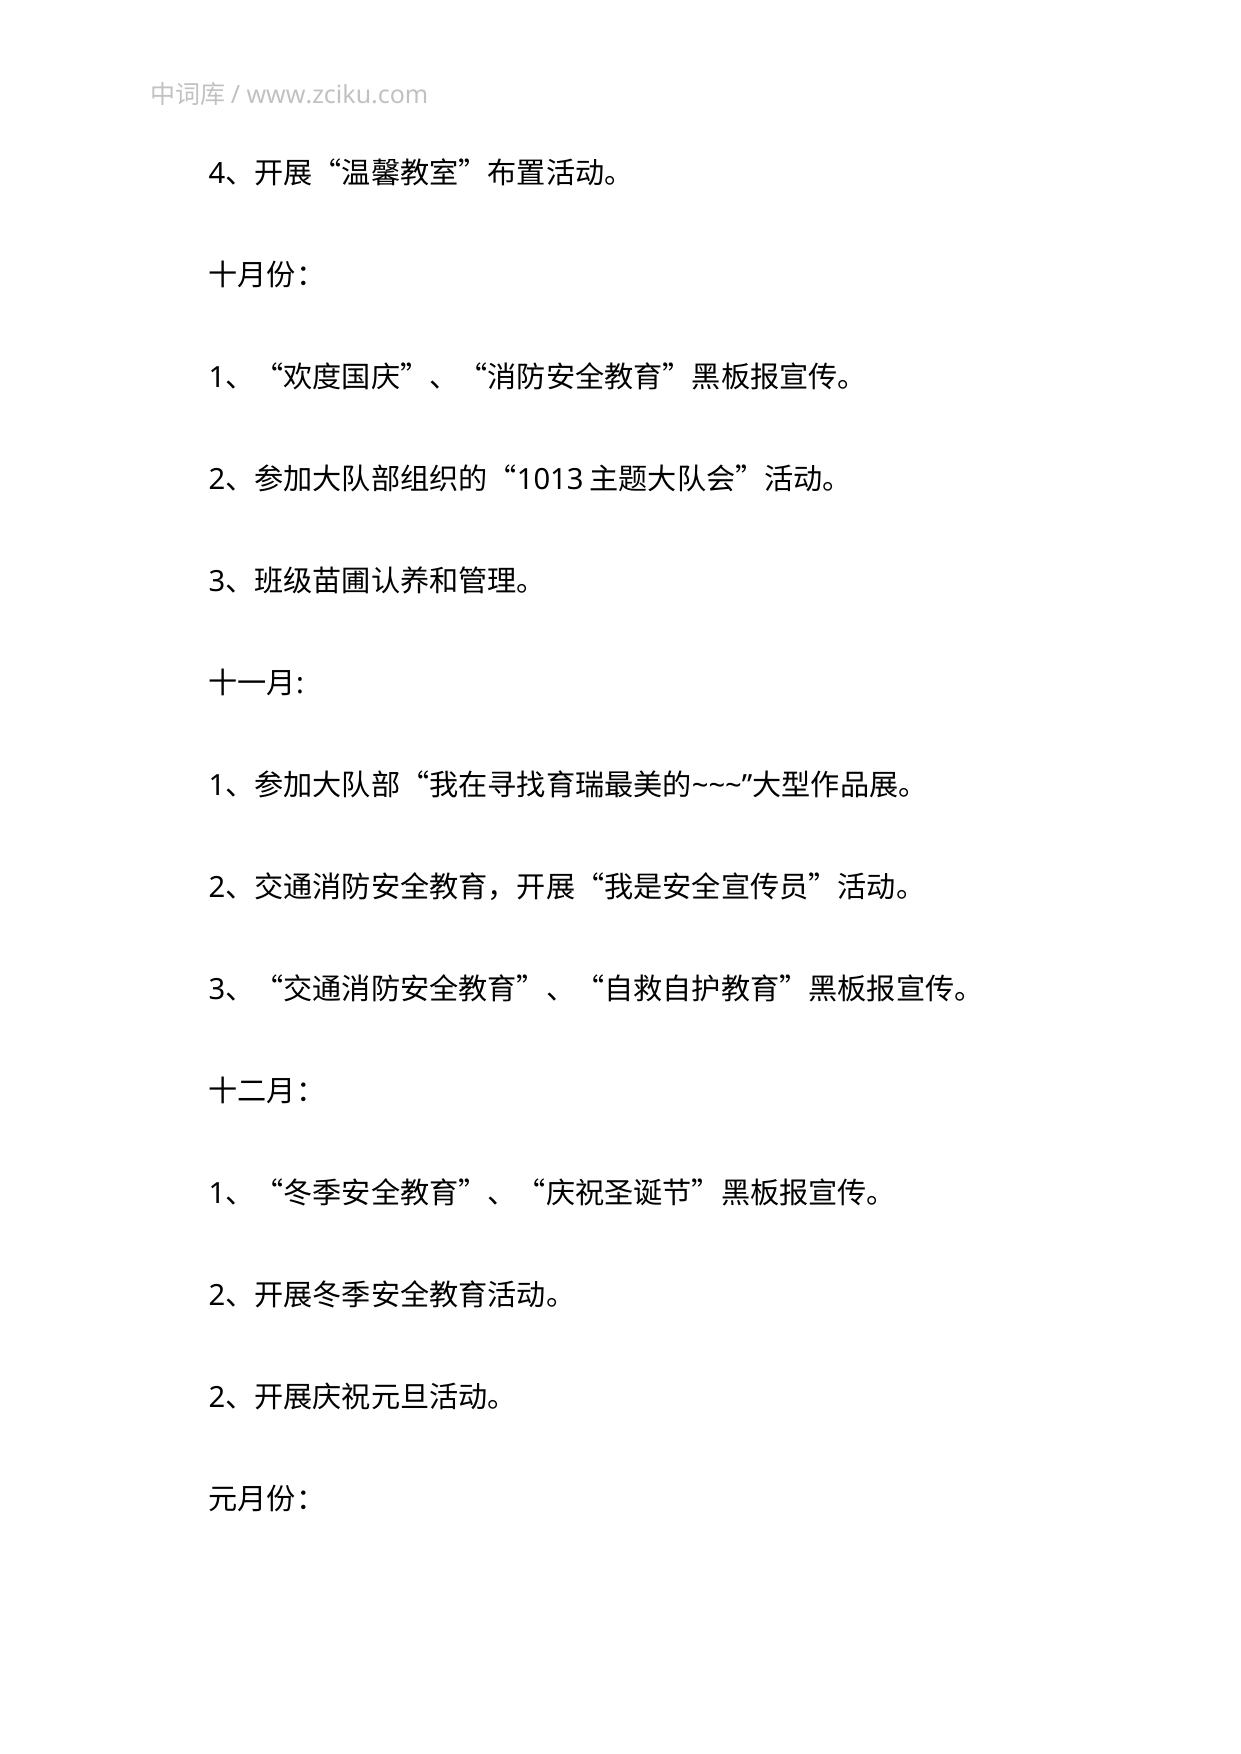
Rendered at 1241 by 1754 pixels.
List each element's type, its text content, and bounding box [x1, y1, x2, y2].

text 2、开展庆祝元旦活动。 [150, 1373, 1090, 1416]
text 十一月: [150, 660, 1090, 702]
text 1、“冬季安全教育”、“庆祝圣诞节”黑板报宣传。 [150, 1169, 1090, 1212]
text 4、开展“温馨教室”布置活动。 [150, 150, 1090, 192]
text 十月份： [150, 252, 1090, 294]
text 2、交通消防安全教育，开展“我是安全宣传员”活动。 [150, 864, 1090, 906]
text 元月份： [150, 1475, 1090, 1518]
text 2、参加大队部组织的“1013主题大队会”活动。 [150, 456, 1090, 498]
text 1、“欢度国庆”、“消防安全教育”黑板报宣传。 [150, 354, 1090, 396]
text 3、班级苗圃认养和管理。 [150, 558, 1090, 600]
text 3、“交通消防安全教育”、“自救自护教育”黑板报宣传。 [150, 966, 1090, 1008]
text 1、参加大队部“我在寻找育瑞最美的~~~”大型作品展。 [150, 762, 1090, 804]
text 2、开展冬季安全教育活动。 [150, 1271, 1090, 1314]
text 十二月： [150, 1068, 1090, 1110]
